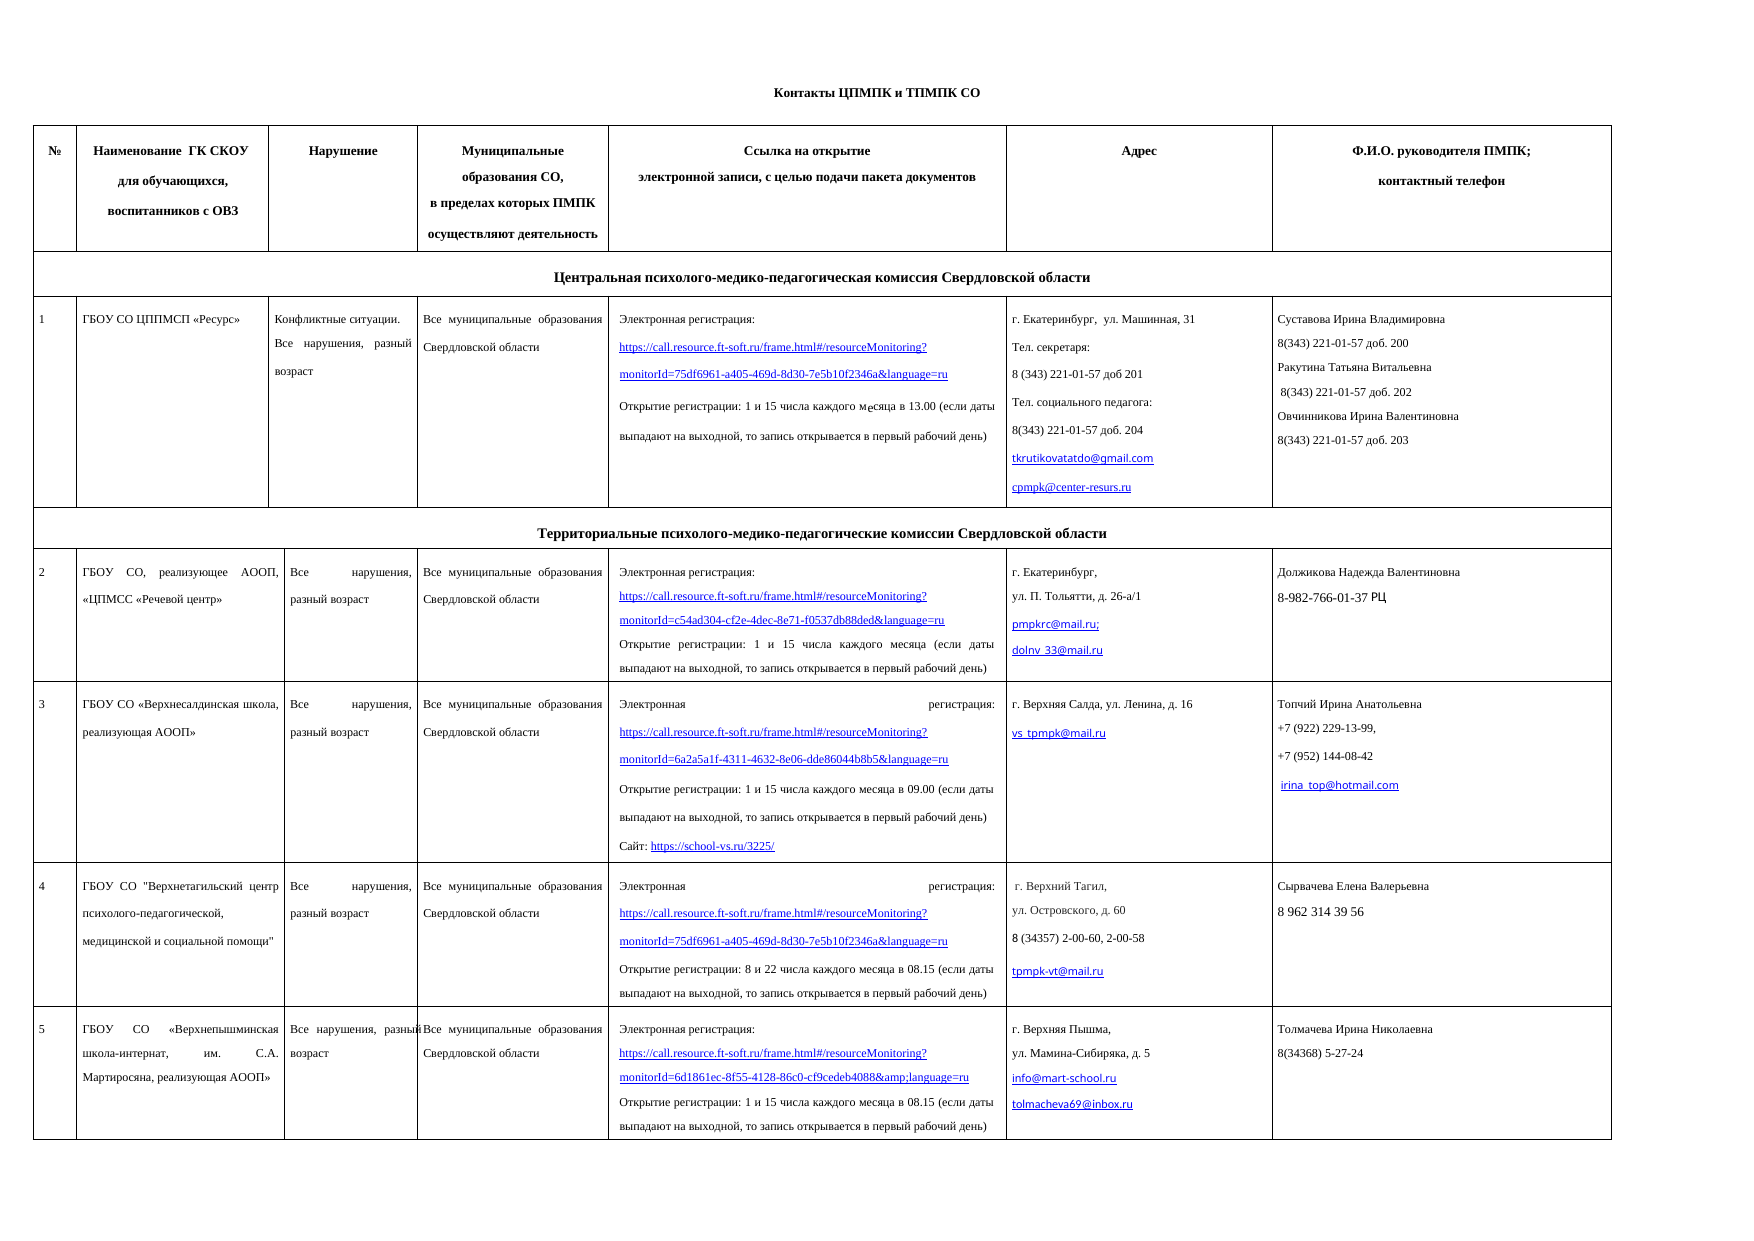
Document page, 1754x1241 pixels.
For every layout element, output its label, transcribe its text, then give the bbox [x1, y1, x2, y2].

table_header Нарушение [269, 126, 417, 251]
table_header Муниципальные образования СО, в пределах которых ПМПК осуществляют деятельность [418, 126, 608, 251]
table_header Наименование ГК СКОУ для обучающихся, воспитанников с ОВЗ [77, 126, 268, 251]
table_cell Электронная регистрация: https://call.resource.ft-soft.ru/frame.html#/resourceMonitoring?monitorId=6a2a5a1f-4311-4632-8e06-dde86044b8b5&language=ru Открытие регистрации: 1 и 15 числа каждого месяца в 09.00 (если даты выпадают на выходной, то запись открывается в первый рабочий день) Сайт: https://school-vs.ru/3225/ [609, 682, 1006, 862]
table_cell 2 [34, 549, 76, 681]
table_cell Все муниципальные образования Свердловской области [418, 682, 608, 862]
table_cell Электронная регистрация: https://call.resource.ft-soft.ru/frame.html#/resourceMonitoring?monitorId=75df6961-a405-469d-8d30-7e5b10f2346a&language=ru Открытие регистрации: 8 и 22 числа каждого месяца в 08.15 (если даты выпадают на выходной, то запись открывается в первый рабочий день) [609, 863, 1006, 1006]
table_header Адрес [1007, 126, 1272, 251]
table_cell Электронная регистрация: https://call.resource.ft-soft.ru/frame.html#/resourceMonitoring?monitorId=c54ad304-cf2e-4dec-8e71-f0537db88ded&language=ru Открытие регистрации: 1 и 15 числа каждого месяца (если даты выпадают на выходной, то запись открывается в первый рабочий день) [609, 549, 1006, 681]
table_cell Суставова Ирина Владимировна 8(343) 221-01-57 доб. 200 Ракутина Татьяна Витальевна 8(343) 221-01-57 доб. 202 Овчинникова Ирина Валентиновна 8(343) 221-01-57 доб. 203 [1273, 297, 1611, 507]
table_cell Должикова Надежда Валентиновна 8-982-766-01-37 РЦ [1273, 549, 1611, 681]
table_header Ссылка на открытие электронной записи, с целью подачи пакета документов [609, 126, 1006, 251]
table_cell Сырвачева Елена Валерьевна 8 962 314 39 56 [1273, 863, 1611, 1006]
table_cell г. Верхняя Пышма, ул. Мамина-Сибиряка, д. 5 info@mart-school.ru tolmacheva69@inbox.ru [1007, 1007, 1272, 1138]
table_cell г. Верхний Тагил, ул. Островского, д. 60 8 (34357) 2-00-60, 2-00-58 tpmpk-vt@mail.ru [1007, 863, 1272, 1006]
table_header Ф.И.О. руководителя ПМПК; контактный телефон [1273, 126, 1611, 251]
table_cell Все муниципальные образования Свердловской области [418, 297, 608, 507]
table_header № [34, 126, 76, 251]
table_cell Все муниципальные образования Свердловской области [418, 549, 608, 681]
table_cell ГБОУ СО «Верхнесалдинская школа, реализующая АООП» [77, 682, 284, 862]
table_cell Все нарушения, разный возраст [285, 682, 417, 862]
table_cell Все нарушения, разный возраст [285, 549, 417, 681]
table_cell Электронная регистрация: https://call.resource.ft-soft.ru/frame.html#/resourceMonitoring?monitorId=6d1861ec-8f55-4128-86c0-cf9cedeb4088&amp;language=ru Открытие регистрации: 1 и 15 числа каждого месяца в 08.15 (если даты выпадают на выходной, то запись открывается в первый рабочий день) [609, 1007, 1006, 1138]
table_cell ГБОУ СО ЦППМСП «Ресурс» [77, 297, 268, 507]
table_cell Электронная регистрация: https://call.resource.ft-soft.ru/frame.html#/resourceMonitoring?monitorId=75df6961-a405-469d-8d30-7e5b10f2346a&language=ru Открытие регистрации: 1 и 15 числа каждого месяца в 13.00 (если даты выпадают на выходной, то запись открывается в первый рабочий день) [609, 297, 1006, 507]
table_cell ГБОУ СО "Верхнетагильский центр психолого-педагогической, медицинской и социальной помощи" [77, 863, 284, 1006]
table_cell Все муниципальные образования Свердловской области [418, 863, 608, 1006]
table_cell г. Верхняя Салда, ул. Ленина, д. 16 vs_tpmpk@mail.ru [1007, 682, 1272, 862]
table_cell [285, 1007, 417, 1138]
table_cell Топчий Ирина Анатольевна +7 (922) 229-13-99, +7 (952) 144-08-42 irina_top@hotmail.com [1273, 682, 1611, 862]
table_cell 4 [34, 863, 76, 1006]
table_cell ГБОУ СО «Верхнепышминская школа-интернат, им. С.А. Мартиросяна, реализующая АООП» [77, 1007, 284, 1138]
text Контакты ЦПМПК и ТПМПК СО [118, 74, 1636, 100]
table_cell г. Екатеринбург, ул. Машинная, 31 Тел. секретаря: 8 (343) 221-01-57 доб 201 Тел. социального педагога: 8(343) 221-01-57 доб. 204 tkrutikovatatdo@gmail.com cpmpk@center-resurs.ru [1007, 297, 1272, 507]
table_cell 5 [34, 1007, 76, 1138]
table_cell Все нарушения, разный возраст [285, 863, 417, 1006]
table_cell Толмачева Ирина Николаевна 8(34368) 5-27-24 [1273, 1007, 1611, 1138]
table_cell Конфликтные ситуации. Все нарушения, разный возраст [269, 297, 417, 507]
table_cell 3 [34, 682, 76, 862]
table_cell 1 [34, 297, 76, 507]
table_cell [418, 1007, 608, 1138]
table_cell Центральная психолого-медико-педагогическая комиссия Свердловской области [34, 252, 1611, 296]
table_cell г. Екатеринбург, ул. П. Тольятти, д. 26-а/1 pmpkrc@mail.ru; dolnv_33@mail.ru [1007, 549, 1272, 681]
table_cell ГБОУ СО, реализующее АООП, «ЦПМСС «Речевой центр» [77, 549, 284, 681]
table_cell Территориальные психолого-медико-педагогические комиссии Свердловской области [34, 508, 1611, 548]
